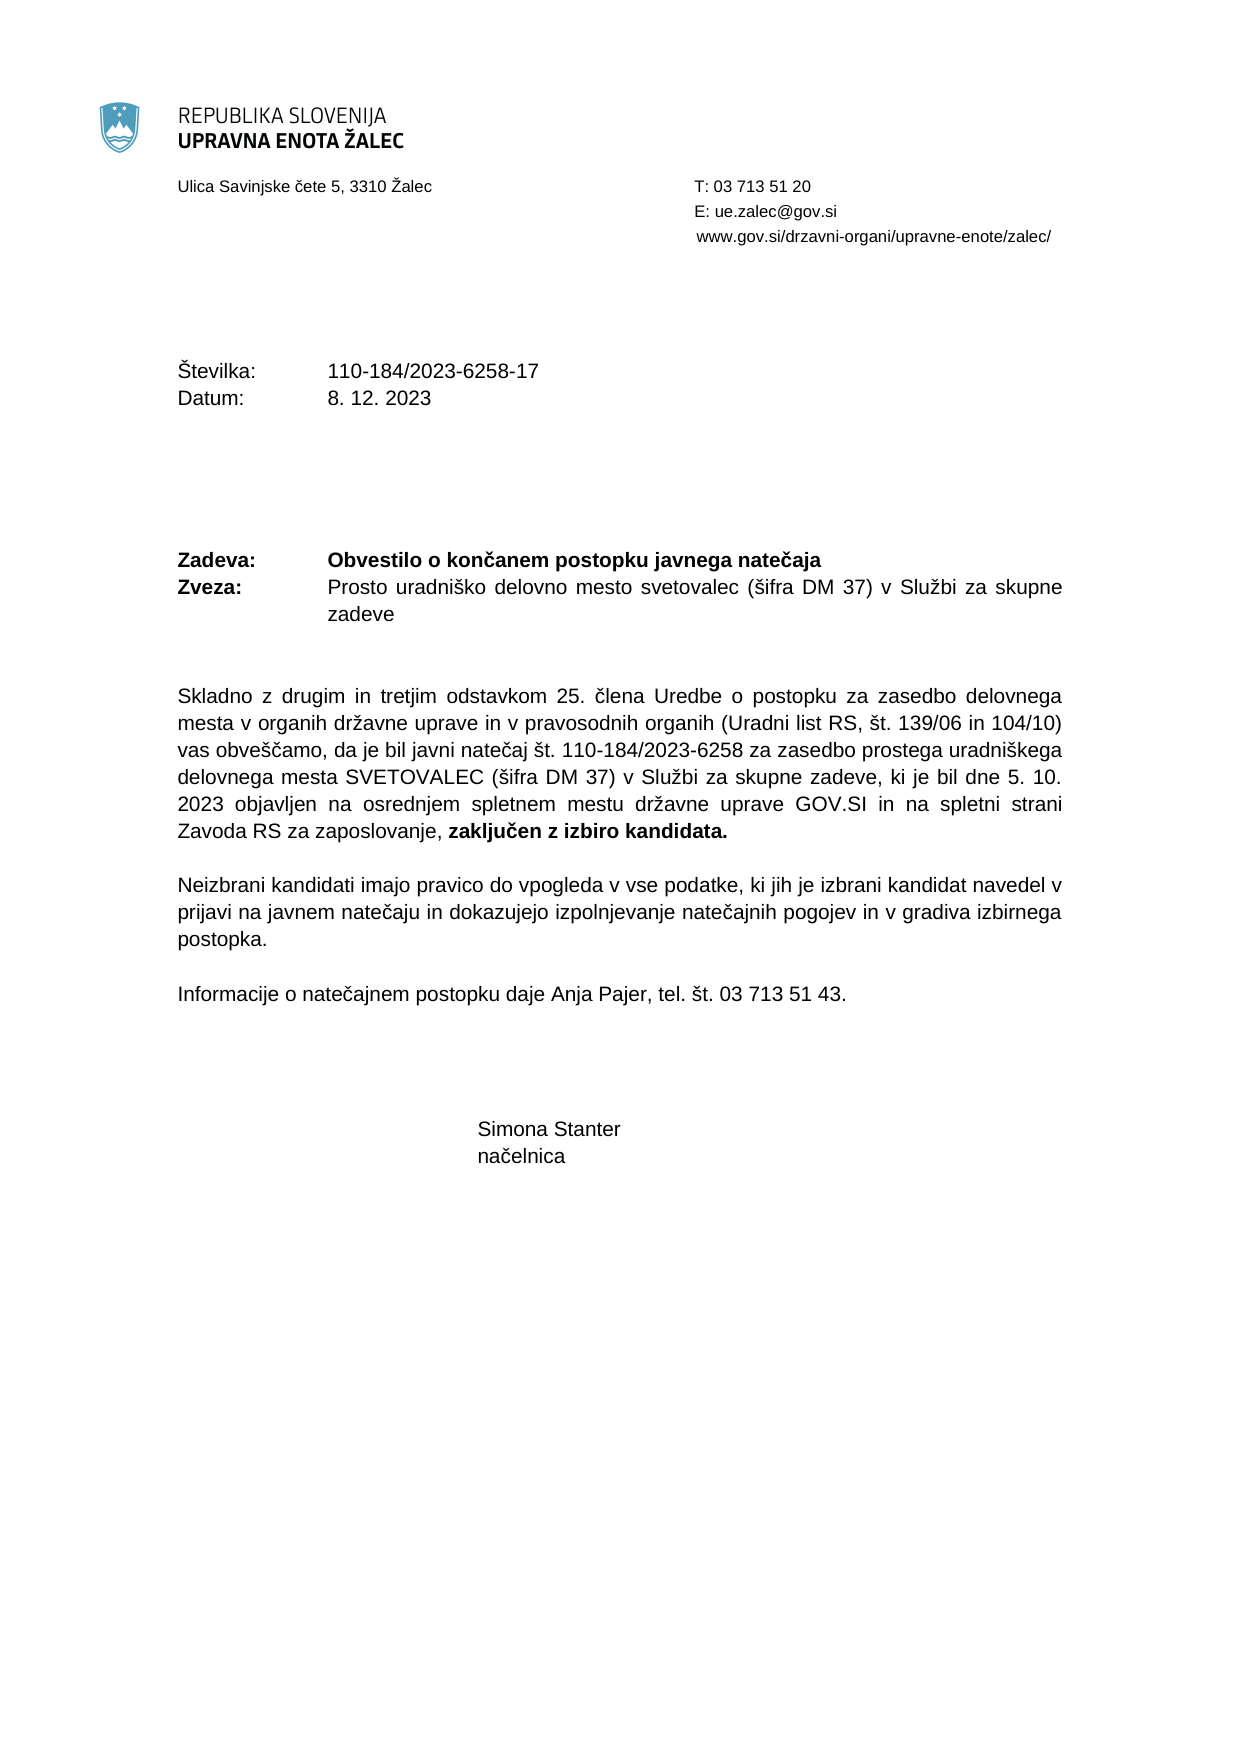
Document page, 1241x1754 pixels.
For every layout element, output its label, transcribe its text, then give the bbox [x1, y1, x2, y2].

text Simona Stanter [177, 1114, 1063, 1141]
text Zadeva: Obvestilo o končanem postopku javnega natečaja [177, 545, 1063, 572]
text Neizbrani kandidati imajo pravico do vpogleda v vse podatke, ki jih je izbrani kandidat navedel v prijavi na javnem natečaju in dokazujejo izpolnjevanje natečajnih pogojev in v gradiva izbirnega postopka. [177, 870, 1063, 951]
text Zveza: Prosto uradniško delovno mesto svetovalec (šifra DM 37) v Službi za skupne zadeve [177, 572, 1063, 626]
text načelnica [177, 1141, 1063, 1168]
text Informacije o natečajnem postopku daje Anja Pajer, tel. št. 03 713 51 43. [177, 978, 1063, 1005]
text Skladno z drugim in tretjim odstavkom 25. člena Uredbe o postopku za zasedbo delovnega mesta v organih državne uprave in v pravosodnih organih (Uradni list RS, št. 139/06 in 104/10) vas obveščamo, da je bil javni natečaj št. 110-184/2023-6258 za zasedbo prostega uradniškega delovnega mesta SVETOVALEC (šifra DM 37) v Službi za skupne zadeve, ki je bil dne 5. 10. 2023 objavljen na osrednjem spletnem mestu državne uprave GOV.SI in na spletni strani Zavoda RS za zaposlovanje, zaključen z izbiro kandidata. [177, 680, 1063, 843]
picture [0, 0, 709, 160]
text Številka: 110-184/2023-6258-17 [177, 355, 1063, 382]
text Datum: 8. 12. 2023 [177, 382, 1063, 409]
